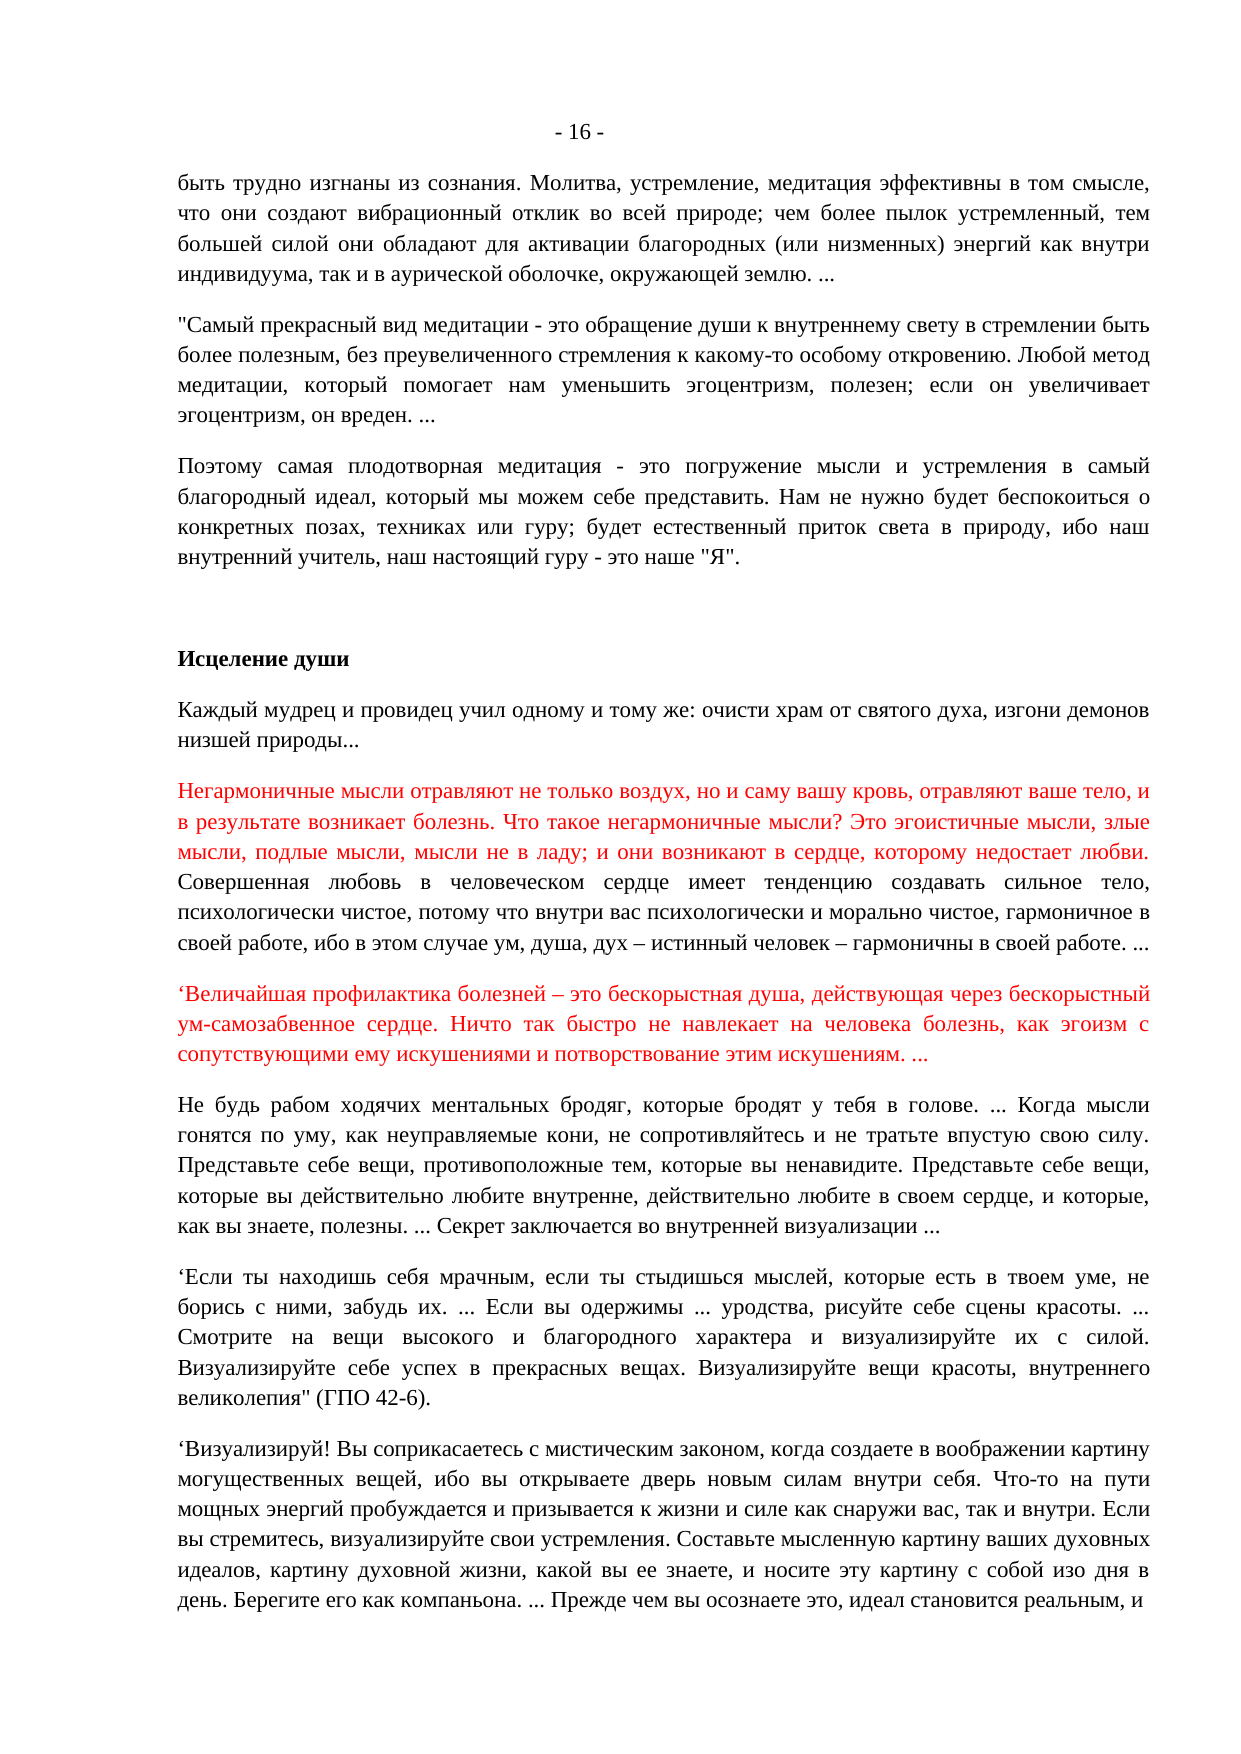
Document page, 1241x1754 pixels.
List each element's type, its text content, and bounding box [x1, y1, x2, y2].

text Негармоничные мысли отравляют не только воздух, но и саму вашу кровь, отравляют ваше тело, и в результате возникает болезнь. Что такое негармоничные мысли? Это эгоистичные мысли, злые мысли, подлые мысли, мысли не в ладу; и они возникают в сердце, которому недостает любви. Совершенная любовь в человеческом сердце имеет тенденцию создавать сильное тело, психологически чистое, потому что внутри вас психологически и морально чистое, гармоничное в своей работе, ибо в этом случае ум, душа, дух – истинный человек – гармоничны в своей работе. ... [177, 777, 1152, 955]
text - 16 - [177, 118, 1152, 144]
text ‘Визуализируй! Вы соприкасаетесь с мистическим законом, когда создаете в воображении картину могущественных вещей, ибо вы открываете дверь новым силам внутри себя. Что-то на пути мощных энергий пробуждается и призывается к жизни и силе как снаружи вас, так и внутри. Если вы стремитесь, визуализируйте свои устремления. Составьте мысленную картину ваших духовных идеалов, картину духовной жизни, какой вы ее знаете, и носите эту картину с собой изо дня в день. Берегите его как компаньона. ... Прежде чем вы осознаете это, идеал становится реальным, и [177, 1435, 1152, 1612]
text ‘Если ты находишь себя мрачным, если ты стыдишься мыслей, которые есть в твоем уме, не борись с ними, забудь их. ... Если вы одержимы ... уродства, рисуйте себе сцены красоты. ... Смотрите на вещи высокого и благородного характера и визуализируйте их с силой. Визуализируйте себе успех в прекрасных вещах. Визуализируйте вещи красоты, внутреннего великолепия" (ГПО 42-6). [177, 1263, 1152, 1410]
text "Самый прекрасный вид медитации - это обращение души к внутреннему свету в стремлении быть более полезным, без преувеличенного стремления к какому-то особому откровению. Любой метод медитации, который помогает нам уменьшить эгоцентризм, полезен; если он увеличивает эгоцентризм, он вреден. ... [177, 311, 1152, 428]
text Поэтому самая плодотворная медитация - это погружение мысли и устремления в самый благородный идеал, который мы можем себе представить. Нам не нужно будет беспокоиться о конкретных позах, техниках или гуру; будет естественный приток света в природу, ибо наш внутренний учитель, наш настоящий гуру - это наше "Я". [177, 452, 1152, 569]
text Каждый мудрец и провидец учил одному и тому же: очисти храм от святого духа, изгони демонов низшей природы... [177, 696, 1152, 753]
text ‘Величайшая профилактика болезней – это бескорыстная душа, действующая через бескорыстный ум-самозабвенное сердце. Ничто так быстро не навлекает на человека болезнь, как эгоизм с сопутствующими ему искушениями и потворствование этим искушениям. ... [177, 979, 1152, 1066]
text быть трудно изгнаны из сознания. Молитва, устремление, медитация эффективны в том смысле, что они создают вибрационный отклик во всей природе; чем более пылок устремленный, тем большей силой они обладают для активации благородных (или низменных) энергий как внутри индивидуума, так и в аурической оболочке, окружающей землю. ... [177, 169, 1152, 286]
text Исцеление души [177, 645, 1152, 672]
text Не будь рабом ходячих ментальных бродяг, которые бродят у тебя в голове. ... Когда мысли гонятся по уму, как неуправляемые кони, не сопротивляйтесь и не тратьте впустую свою силу. Представьте себе вещи, противоположные тем, которые вы ненавидите. Представьте себе вещи, которые вы действительно любите внутренне, действительно любите в своем сердце, и которые, как вы знаете, полезны. ... Секрет заключается во внутренней визуализации ... [177, 1091, 1152, 1238]
